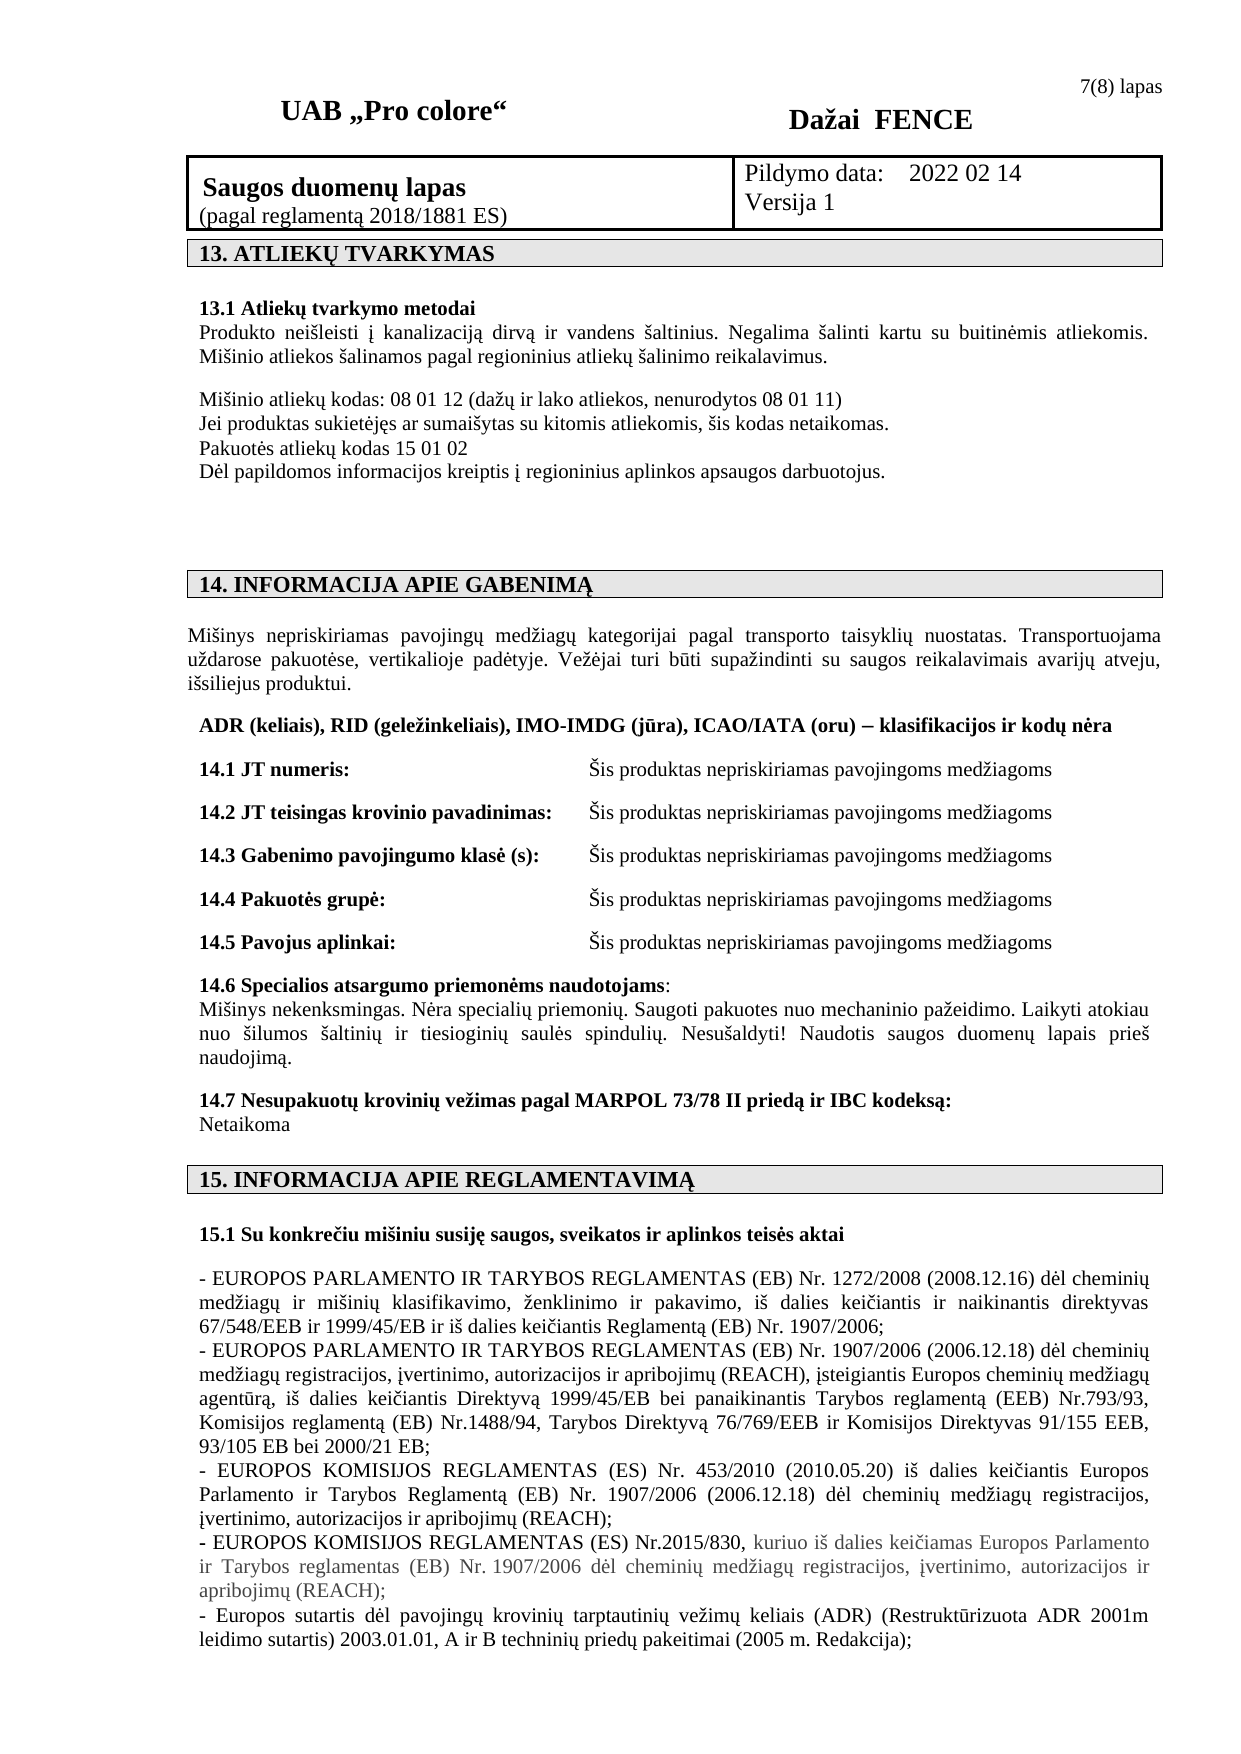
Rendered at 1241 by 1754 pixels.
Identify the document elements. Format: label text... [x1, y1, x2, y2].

table_header 15. INFORMACIJA APIE REGLAMENTAVIMĄ [188, 1166, 1162, 1193]
table_header 14. INFORMACIJA APIE GABENIMĄ [188, 571, 1162, 597]
table_header 13.1 Atliekų tvarkymo metodai Produkto neišleisti į kanalizaciją dirvą ir vandens šaltinius. Negalima šalinti kartu su buitinėmis atliekomis. Mišinio atliekos šalinamos pagal regioninius atliekų šalinimo reikalavimus. Mišinio atliekų kodas: 08 01 12 (dažų ir lako atliekos, nenurodytos 08 01 11) Jei produktas sukietėjęs ar sumaišytas su kitomis atliekomis, šis kodas netaikomas. Pakuotės atliekų kodas 15 01 02 Dėl papildomos informacijos kreiptis į regioninius aplinkos apsaugos darbuotojus. [188, 296, 1162, 483]
subtitle Mišinys nepriskiriamas pavojingų medžiagų kategorijai pagal transporto taisyklių nuostatas. Transportuojama uždarose pakuotėse, vertikalioje padėtyje. Vežėjai turi būti supažindinti su saugos reikalavimais avarijų atveju, išsiliejus produktui. [187, 623, 1162, 695]
table_cell Šis produktas nepriskiriamas pavojingoms medžiagoms [577, 757, 1162, 800]
table_header ADR (keliais), RID (geležinkeliais), IMO-IMDG (jūra), ICAO/IATA (oru) – klasifikacijos ir kodų nėra [188, 711, 1162, 757]
table_cell 14.7 Nesupakuotų krovinių vežimas pagal MARPOL 73/78 II priedą ir IBC kodeksą: Netaikoma [188, 1088, 1162, 1136]
table_header 14.6 Specialios atsargumo priemonėms naudotojams: Mišinys nekenksmingas. Nėra specialių priemonių. Saugoti pakuotes nuo mechaninio pažeidimo. Laikyti atokiau nuo šilumos šaltinių ir tiesioginių saulės spindulių. Nesušaldyti! Naudotis saugos duomenų lapais prieš naudojimą. [188, 973, 1162, 1088]
table_cell Šis produktas nepriskiriamas pavojingoms medžiagoms [577, 843, 1162, 886]
table_header 13. ATLIEKŲ TVARKYMAS [188, 240, 1162, 266]
table_cell 14.4 Pakuotės grupė: [188, 886, 577, 930]
table_cell Šis produktas nepriskiriamas pavojingoms medžiagoms [577, 800, 1162, 843]
table_cell 14.1 JT numeris: [188, 757, 577, 800]
table_cell 14.2 JT teisingas krovinio pavadinimas: [188, 800, 577, 843]
table_header 15.1 Su konkrečiu mišiniu susiję saugos, sveikatos ir aplinkos teisės aktai [188, 1223, 1162, 1266]
table_cell 14.3 Gabenimo pavojingumo klasė (s): [188, 843, 577, 886]
table_cell Šis produktas nepriskiriamas pavojingoms medžiagoms [577, 930, 1162, 954]
table_cell Šis produktas nepriskiriamas pavojingoms medžiagoms [577, 886, 1162, 930]
table_cell 14.5 Pavojus aplinkai: [188, 930, 577, 954]
table_cell - EUROPOS PARLAMENTO IR TARYBOS REGLAMENTAS (EB) Nr. 1272/2008 (2008.12.16) dėl cheminių medžiagų ir mišinių klasifikavimo, ženklinimo ir pakavimo, iš dalies keičiantis ir naikinantis direktyvas 67/548/EEB ir 1999/45/EB ir iš dalies keičiantis Reglamentą (EB) Nr. 1907/2006; - EUROPOS PARLAMENTO IR TARYBOS REGLAMENTAS (EB) Nr. 1907/2006 (2006.12.18) dėl cheminių medžiagų registracijos, įvertinimo, autorizacijos ir apribojimų (REACH), įsteigiantis Europos cheminių medžiagų agentūrą, iš dalies keičiantis Direktyvą 1999/45/EB bei panaikinantis Tarybos reglamentą (EEB) Nr.793/93, Komisijos reglamentą (EB) Nr.1488/94, Tarybos Direktyvą 76/769/EEB ir Komisijos Direktyvas 91/155 EEB, 93/105 EB bei 2000/21 EB; - EUROPOS KOMISIJOS REGLAMENTAS (ES) Nr. 453/2010 (2010.05.20) iš dalies keičiantis Europos Parlamento ir Tarybos Reglamentą (EB) Nr. 1907/2006 (2006.12.18) dėl cheminių medžiagų registracijos, įvertinimo, autorizacijos ir apribojimų (REACH); - EUROPOS KOMISIJOS REGLAMENTAS (ES) Nr.2015/830, kuriuo iš dalies keičiamas Europos Parlamento ir Tarybos reglamentas (EB) Nr. 1907/2006 dėl cheminių medžiagų registracijos, įvertinimo, autorizacijos ir apribojimų (REACH); - Europos sutartis dėl pavojingų krovinių tarptautinių vežimų keliais (ADR) (Restruktūrizuota ADR 2001m leidimo sutartis) 2003.01.01, A ir B techninių priedų pakeitimai (. Redakcija); [188, 1266, 1162, 1651]
